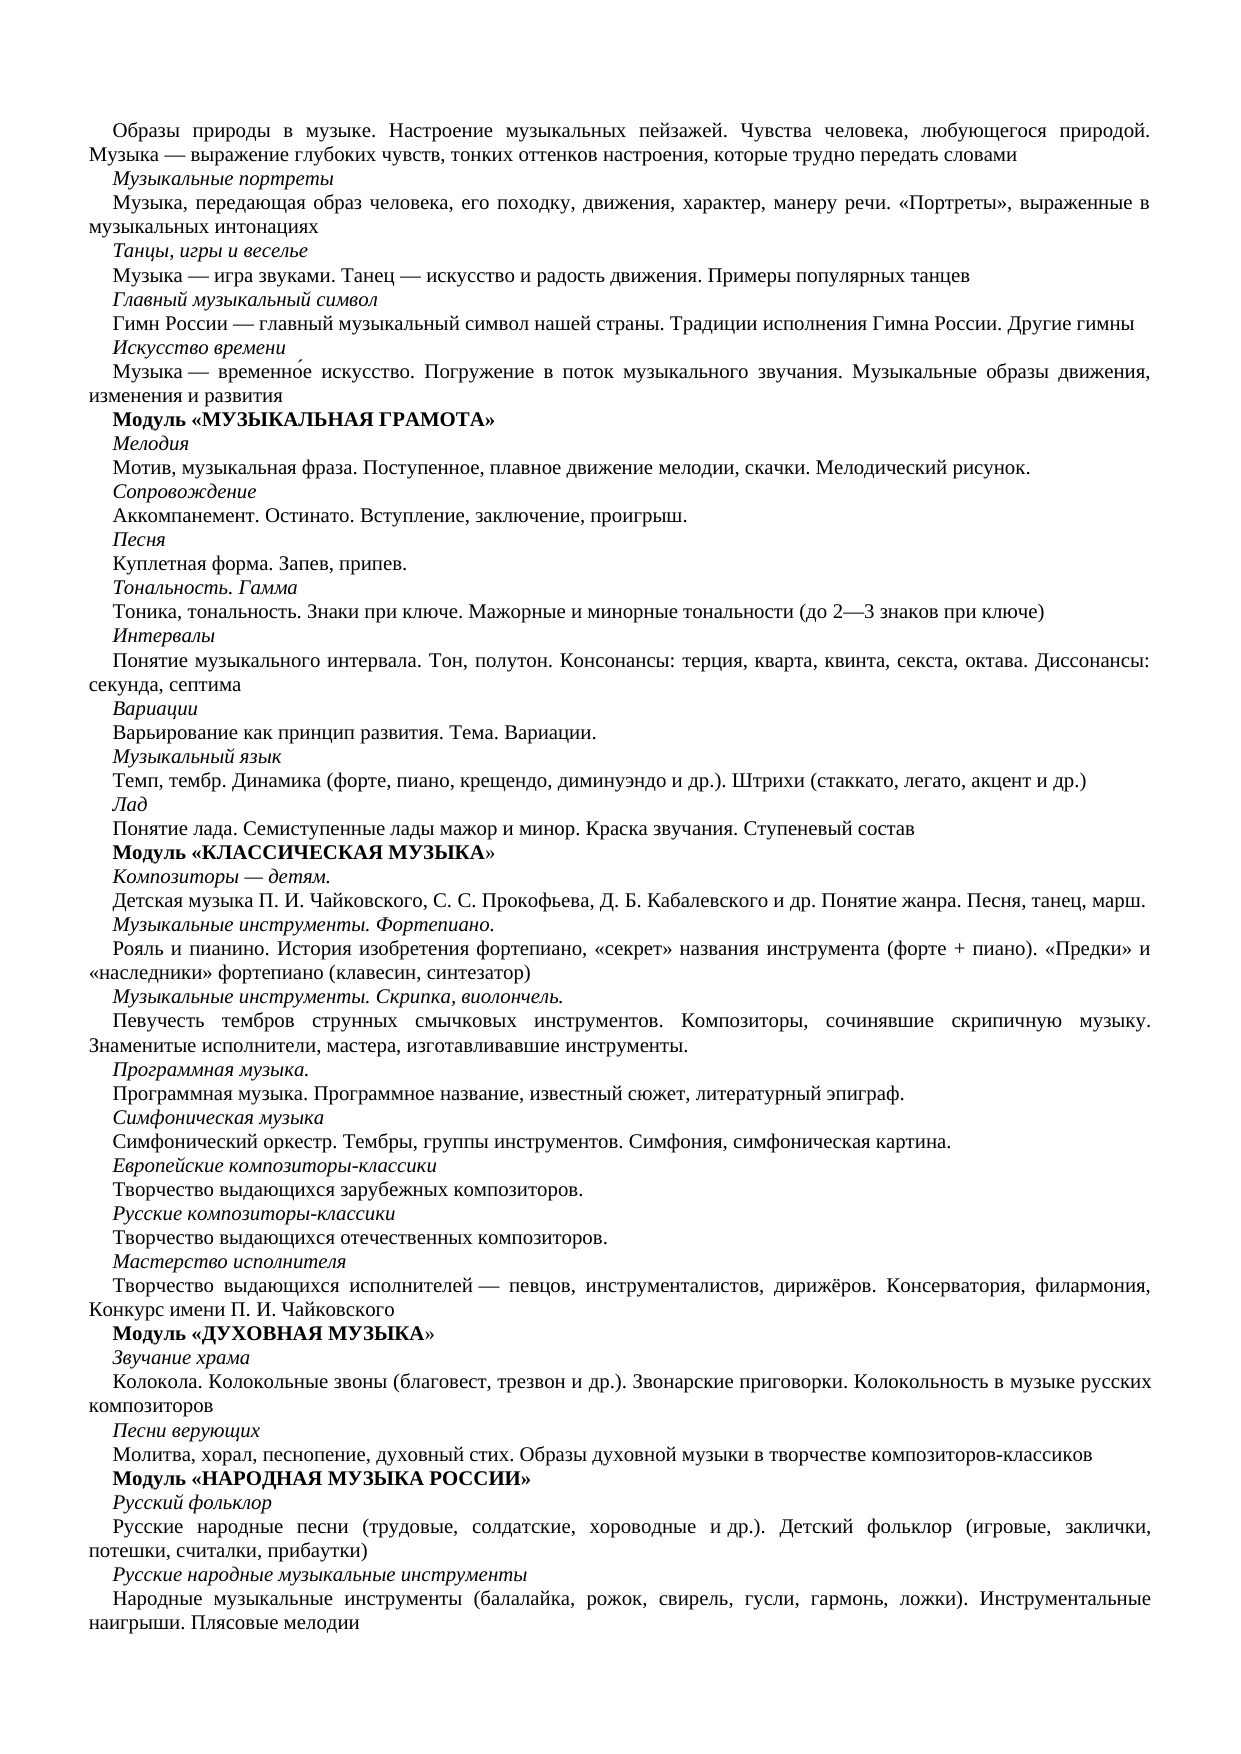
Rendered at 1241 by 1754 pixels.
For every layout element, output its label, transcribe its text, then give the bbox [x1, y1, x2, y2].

text Музыка, передающая образ человека, его походку, движения, характер, манеру речи. «Портреты», выраженные в музыкальных интонациях [88, 190, 1152, 238]
text Музыкальные портреты [88, 166, 1152, 190]
text Детская музыка П. И. Чайковского, С. С. Прокофьева, Д. Б. Кабалевского и др. Понятие жанра. Песня, танец, марш. [88, 888, 1152, 912]
text Лад [88, 792, 1152, 816]
text Певучесть тембров струнных смычковых инструментов. Композиторы, сочинявшие скрипичную музыку. Знаменитые исполнители, мастера, изготавливавшие инструменты. [88, 1008, 1152, 1057]
text Тоника, тональность. Знаки при ключе. Мажорные и минорные тональности (до 2—3 знаков при ключе) [88, 599, 1152, 623]
text Молитва, хорал, песнопение, духовный стих. Образы духовной музыки в творчестве композиторов-классиков [88, 1442, 1152, 1466]
text Русские композиторы-классики [88, 1201, 1152, 1225]
text Русские народные музыкальные инструменты [88, 1562, 1152, 1586]
text Звучание храма [88, 1345, 1152, 1369]
text Песни верующих [88, 1417, 1152, 1442]
text Гимн России — главный музыкальный символ нашей страны. Традиции исполнения Гимна России. Другие гимны [88, 311, 1152, 335]
text Mодуль «МУЗЫКАЛЬНАЯ ГРАМОТА» [88, 407, 1152, 431]
text Темп, тембр. Динамика (форте, пиано, крещендо, диминуэндо и др.). Штрихи (стаккато, легато, акцент и др.) [88, 768, 1152, 792]
text Программная музыка. [88, 1057, 1152, 1081]
text Мелодия [88, 431, 1152, 455]
text Симфонический оркестр. Тембры, группы инструментов. Симфония, симфоническая картина. [88, 1129, 1152, 1153]
text Программная музыка. Программное название, известный сюжет, литературный эпиграф. [88, 1081, 1152, 1105]
text Модуль «НАРОДНАЯ МУЗЫКА РОССИИ» [88, 1466, 1152, 1490]
text Рояль и пианино. История изобретения фортепиано, «секрет» названия инструмента (форте + пиано). «Предки» и «наследники» фортепиано (клавесин, синтезатор) [88, 936, 1152, 984]
text Понятие музыкального интервала. Тон, полутон. Консонансы: терция, кварта, квинта, секста, октава. Диссонансы: секунда, септима [88, 647, 1152, 696]
text Песня [88, 527, 1152, 551]
text Творчество выдающихся зарубежных композиторов. [88, 1177, 1152, 1201]
text Сопровождение [88, 479, 1152, 503]
text Модуль «ДУХОВНАЯ МУЗЫКА» [88, 1321, 1152, 1345]
text Вариации [88, 696, 1152, 720]
text Русский фольклор [88, 1490, 1152, 1514]
text Мотив, музыкальная фраза. Поступенное, плавное движение мелодии, скачки. Мелодический рисунок. [88, 455, 1152, 479]
text Музыкальные инструменты. Скрипка, виолончель. [88, 984, 1152, 1008]
text Народные музыкальные инструменты (балалайка, рожок, свирель, гусли, гармонь, ложки). Инструментальные наигрыши. Плясовые мелодии [88, 1586, 1152, 1634]
text Варьирование как принцип развития. Тема. Вариации. [88, 720, 1152, 744]
text Музыка — временно́е искусство. Погружение в поток музыкального звучания. Музыкальные образы движения, изменения и развития [88, 359, 1152, 407]
text Аккомпанемент. Остинато. Вступление, заключение, проигрыш. [88, 503, 1152, 527]
text Понятие лада. Семиступенные лады мажор и минор. Краска звучания. Ступеневый состав [88, 816, 1152, 840]
text Творчество выдающихся отечественных композиторов. [88, 1225, 1152, 1249]
text Русские народные песни (трудовые, солдатские, хороводные и др.). Детский фольклор (игровые, заклички, потешки, считалки, прибаутки) [88, 1514, 1152, 1562]
text Творчество выдающихся исполнителей — певцов, инструменталистов, дирижёров. Консерватория, филармония, Конкурс имени П. И. Чайковского [88, 1273, 1152, 1321]
text Куплетная форма. Запев, припев. [88, 551, 1152, 575]
text Образы природы в музыке. Настроение музыкальных пейзажей. Чувства человека, любующегося природой. Музыка — выражение глубоких чувств, тонких оттенков настроения, которые трудно передать словами [88, 118, 1152, 166]
text Музыкальные инструменты. Фортепиано. [88, 912, 1152, 936]
text Главный музыкальный символ [88, 287, 1152, 311]
text Композиторы — детям. [88, 864, 1152, 888]
text Музыкальный язык [88, 744, 1152, 768]
text Интервалы [88, 623, 1152, 647]
text Симфоническая музыка [88, 1105, 1152, 1129]
text Музыка — игра звуками. Танец — искусство и радость движения. Примеры популярных танцев [88, 262, 1152, 287]
text Искусство времени [88, 335, 1152, 359]
text Мастерство исполнителя [88, 1249, 1152, 1273]
text Колокола. Колокольные звоны (благовест, трезвон и др.). Звонарские приговорки. Колокольность в музыке русских композиторов [88, 1369, 1152, 1417]
text Танцы, игры и веселье [88, 238, 1152, 262]
text Модуль «КЛАССИЧЕСКАЯ МУЗЫКА» [88, 840, 1152, 864]
text Европейские композиторы-классики [88, 1153, 1152, 1177]
text Тональность. Гамма [88, 575, 1152, 599]
